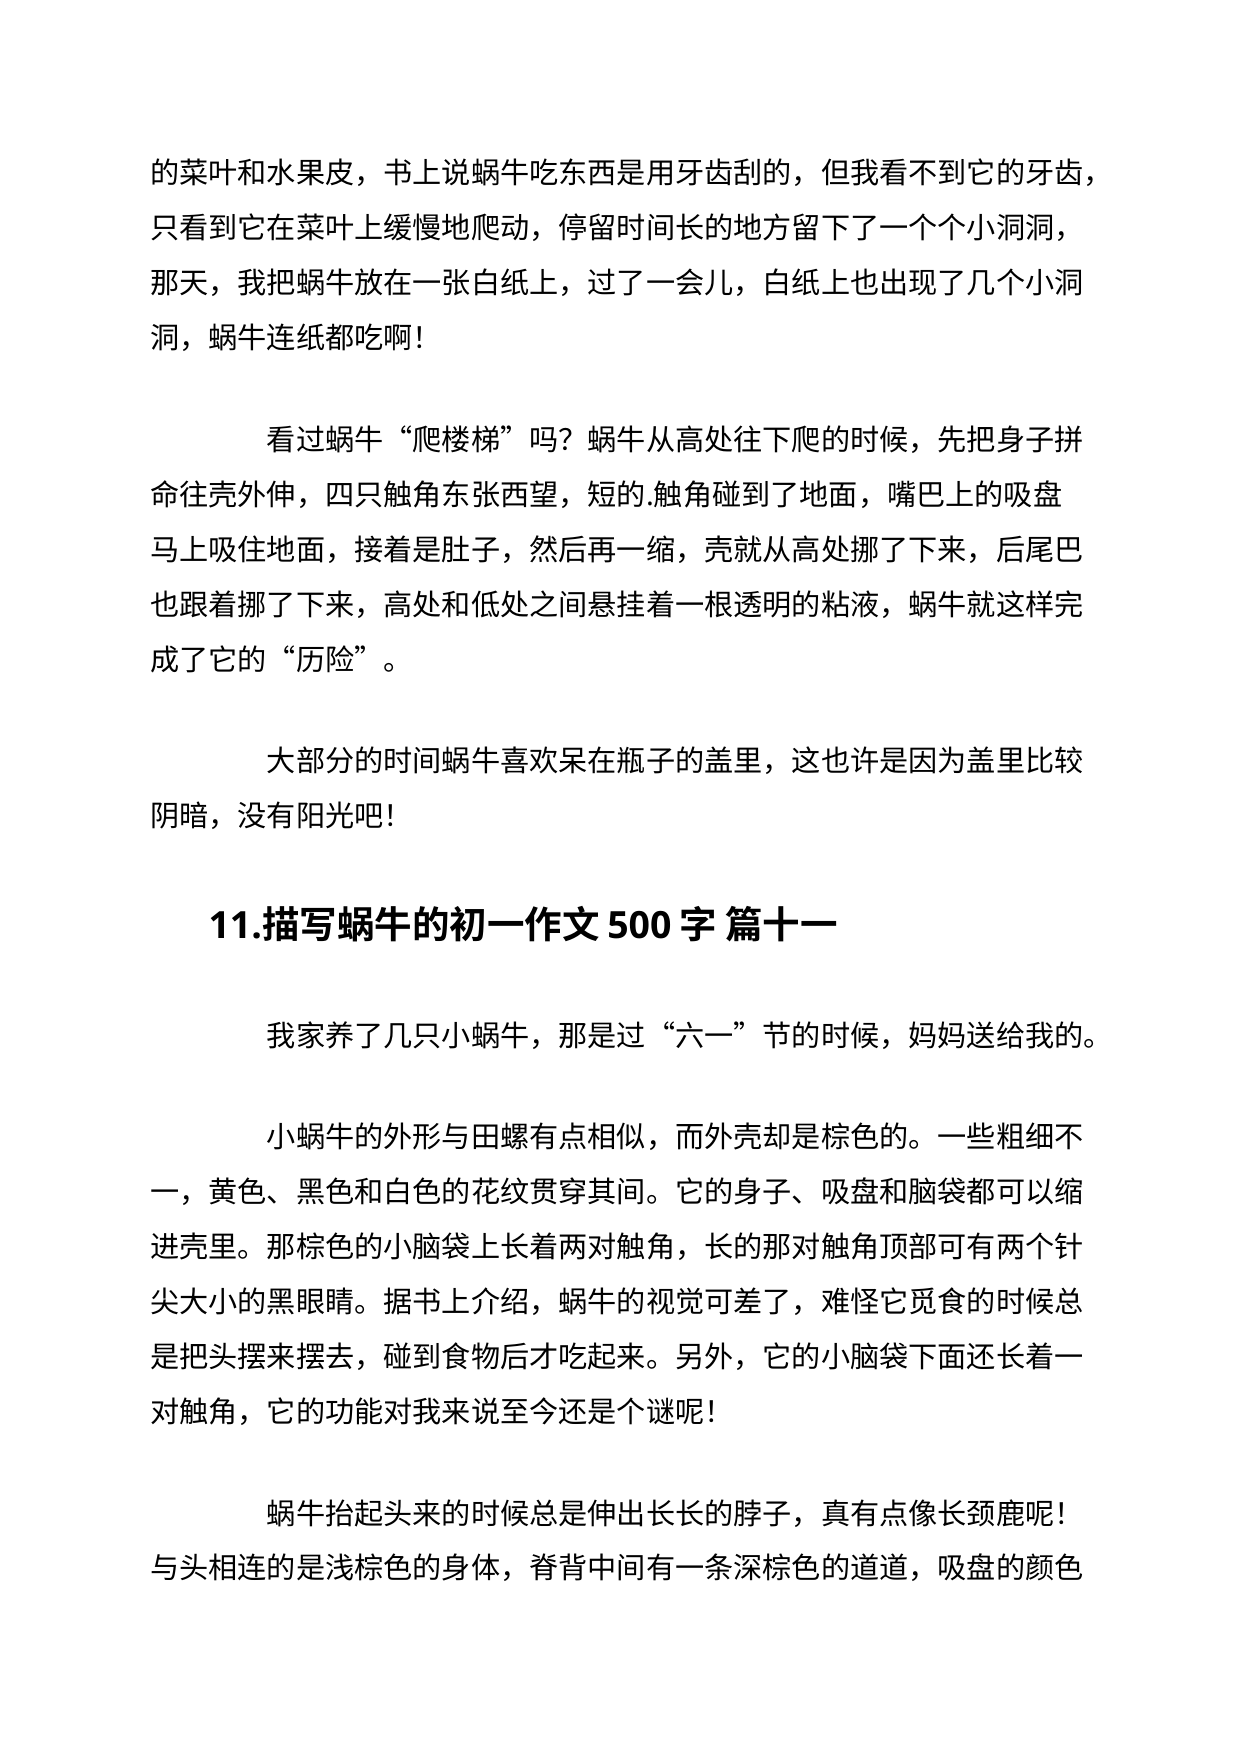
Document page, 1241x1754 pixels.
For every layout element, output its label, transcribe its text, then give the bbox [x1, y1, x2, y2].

text 大部分的时间蜗牛喜欢呆在瓶子的盖里，这也许是因为盖里比较阴暗，没有阳光吧！ [150, 738, 1090, 835]
text 看过蜗牛“爬楼梯”吗？蜗牛从高处往下爬的时候，先把身子拼命往壳外伸，四只触角东张西望，短的.触角碰到了地面，嘴巴上的吸盘马上吸住地面，接着是肚子，然后再一缩，壳就从高处挪了下来，后尾巴也跟着挪了下来，高处和低处之间悬挂着一根透明的粘液，蜗牛就这样完成了它的“历险”。 [150, 416, 1090, 678]
text 小蜗牛的外形与田螺有点相似，而外壳却是棕色的。一些粗细不一，黄色、黑色和白色的花纹贯穿其间。它的身子、吸盘和脑袋都可以缩进壳里。那棕色的小脑袋上长着两对触角，长的那对触角顶部可有两个针尖大小的黑眼睛。据书上介绍，蜗牛的视觉可差了，难怪它觅食的时候总是把头摆来摆去，碰到食物后才吃起来。另外，它的小脑袋下面还长着一对触角，它的功能对我来说至今还是个谜呢！ [150, 1114, 1090, 1431]
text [150, 1490, 1090, 1587]
text 我家养了几只小蜗牛，那是过“六一”节的时候，妈妈送给我的。 [150, 1012, 1090, 1054]
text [150, 150, 1090, 357]
text 11.描写蜗牛的初一作文500字 篇十一 [150, 894, 1090, 949]
